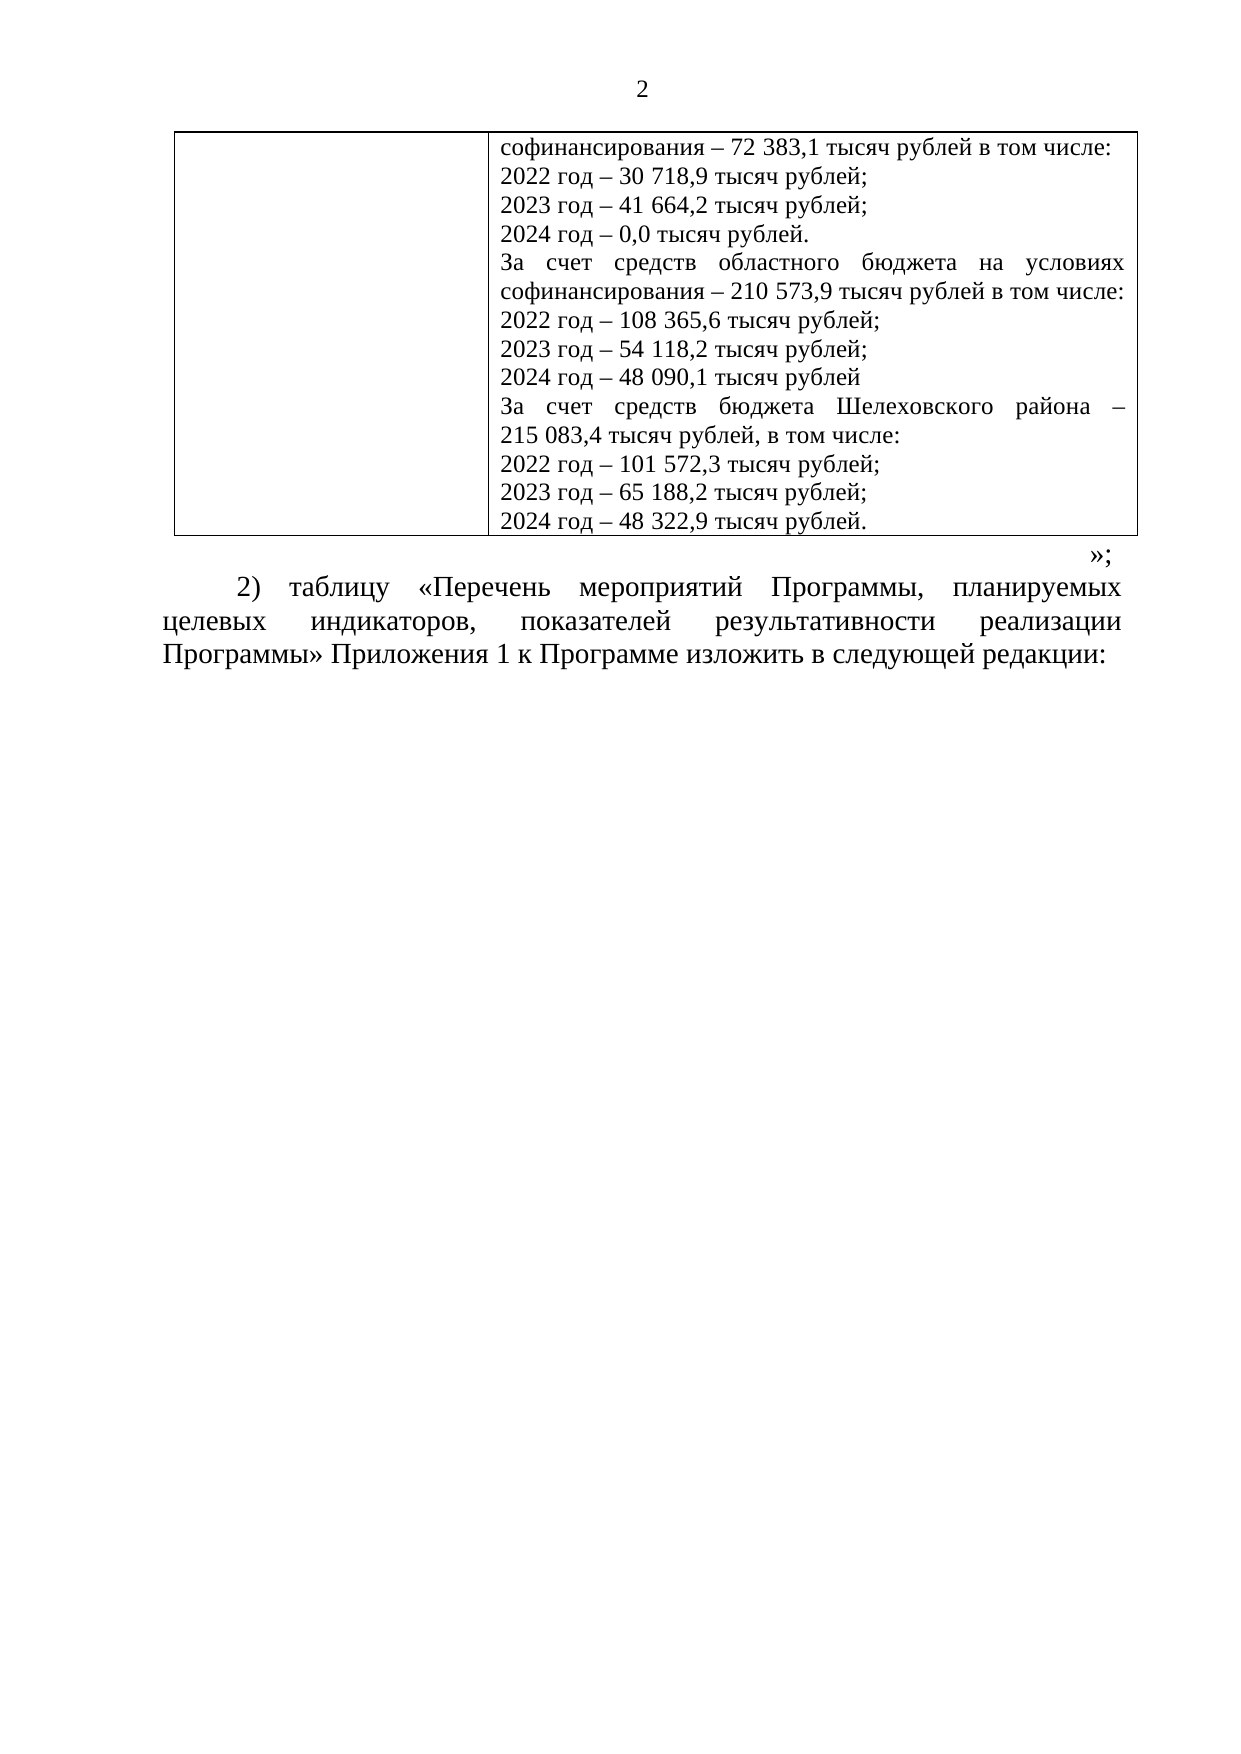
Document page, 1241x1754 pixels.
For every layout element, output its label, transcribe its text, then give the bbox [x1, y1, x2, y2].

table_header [175, 133, 488, 535]
text »; [236, 536, 1122, 569]
text 2) таблицу «Перечень мероприятий Программы, планируемых целевых индикаторов, показателей результативности реализации Программы» Приложения 1 к Программе изложить в следующей редакции: [162, 569, 1122, 670]
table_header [489, 133, 1137, 535]
